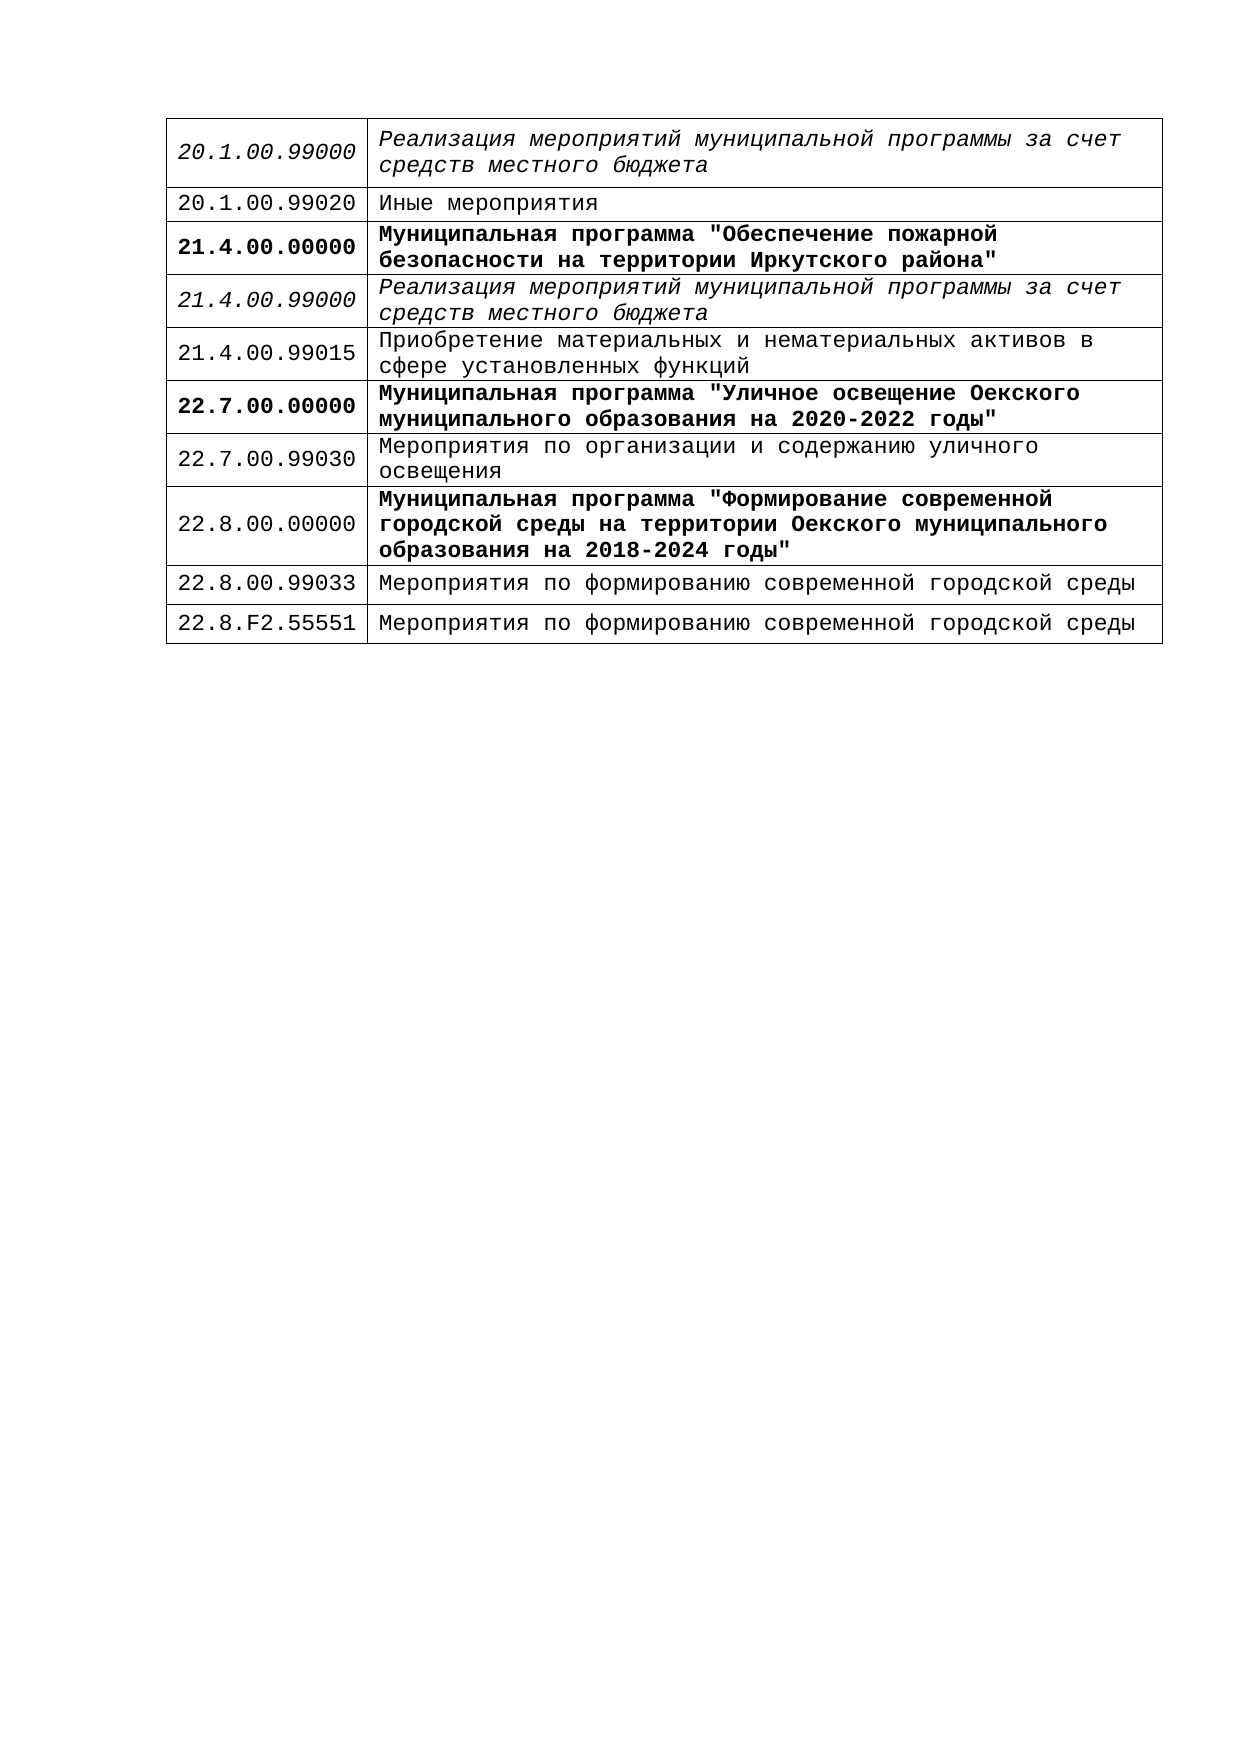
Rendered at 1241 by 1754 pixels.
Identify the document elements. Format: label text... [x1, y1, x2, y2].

table_cell 21.4.00.99015 [167, 328, 367, 380]
table_cell Реализация мероприятий муниципальной программы за счет средств местного бюджета [368, 119, 1162, 187]
table_cell 21.4.00.99000 [167, 275, 367, 327]
table_cell 22.7.00.00000 [167, 381, 367, 433]
table_cell 22.8.F2.55551 [167, 605, 367, 643]
table_cell Мероприятия по формированию современной городской среды [368, 605, 1162, 643]
table_cell Приобретение материальных и нематериальных активов в сфере установленных функций [368, 328, 1162, 380]
table_cell 22.7.00.99030 [167, 434, 367, 486]
table_cell 21.4.00.00000 [167, 222, 367, 274]
table_cell Иные мероприятия [368, 188, 1162, 221]
table_cell Муниципальная программа "Обеспечение пожарной безопасности на территории Иркутского района" [368, 222, 1162, 274]
table_cell 22.8.00.99033 [167, 566, 367, 604]
table_cell Муниципальная программа "Формирование современной городской среды на территории Оекского муниципального образования на 2018-2024 годы" [368, 487, 1162, 565]
table_cell Муниципальная программа "Уличное освещение Оекского муниципального образования на 2020-2022 годы" [368, 381, 1162, 433]
table_cell 22.8.00.00000 [167, 487, 367, 565]
table_cell 20.1.00.99000 [167, 119, 367, 187]
table_cell Мероприятия по организации и содержанию уличного освещения [368, 434, 1162, 486]
table_cell 20.1.00.99020 [167, 188, 367, 221]
table_cell Реализация мероприятий муниципальной программы за счет средств местного бюджета [368, 275, 1162, 327]
table_cell Мероприятия по формированию современной городской среды [368, 566, 1162, 604]
